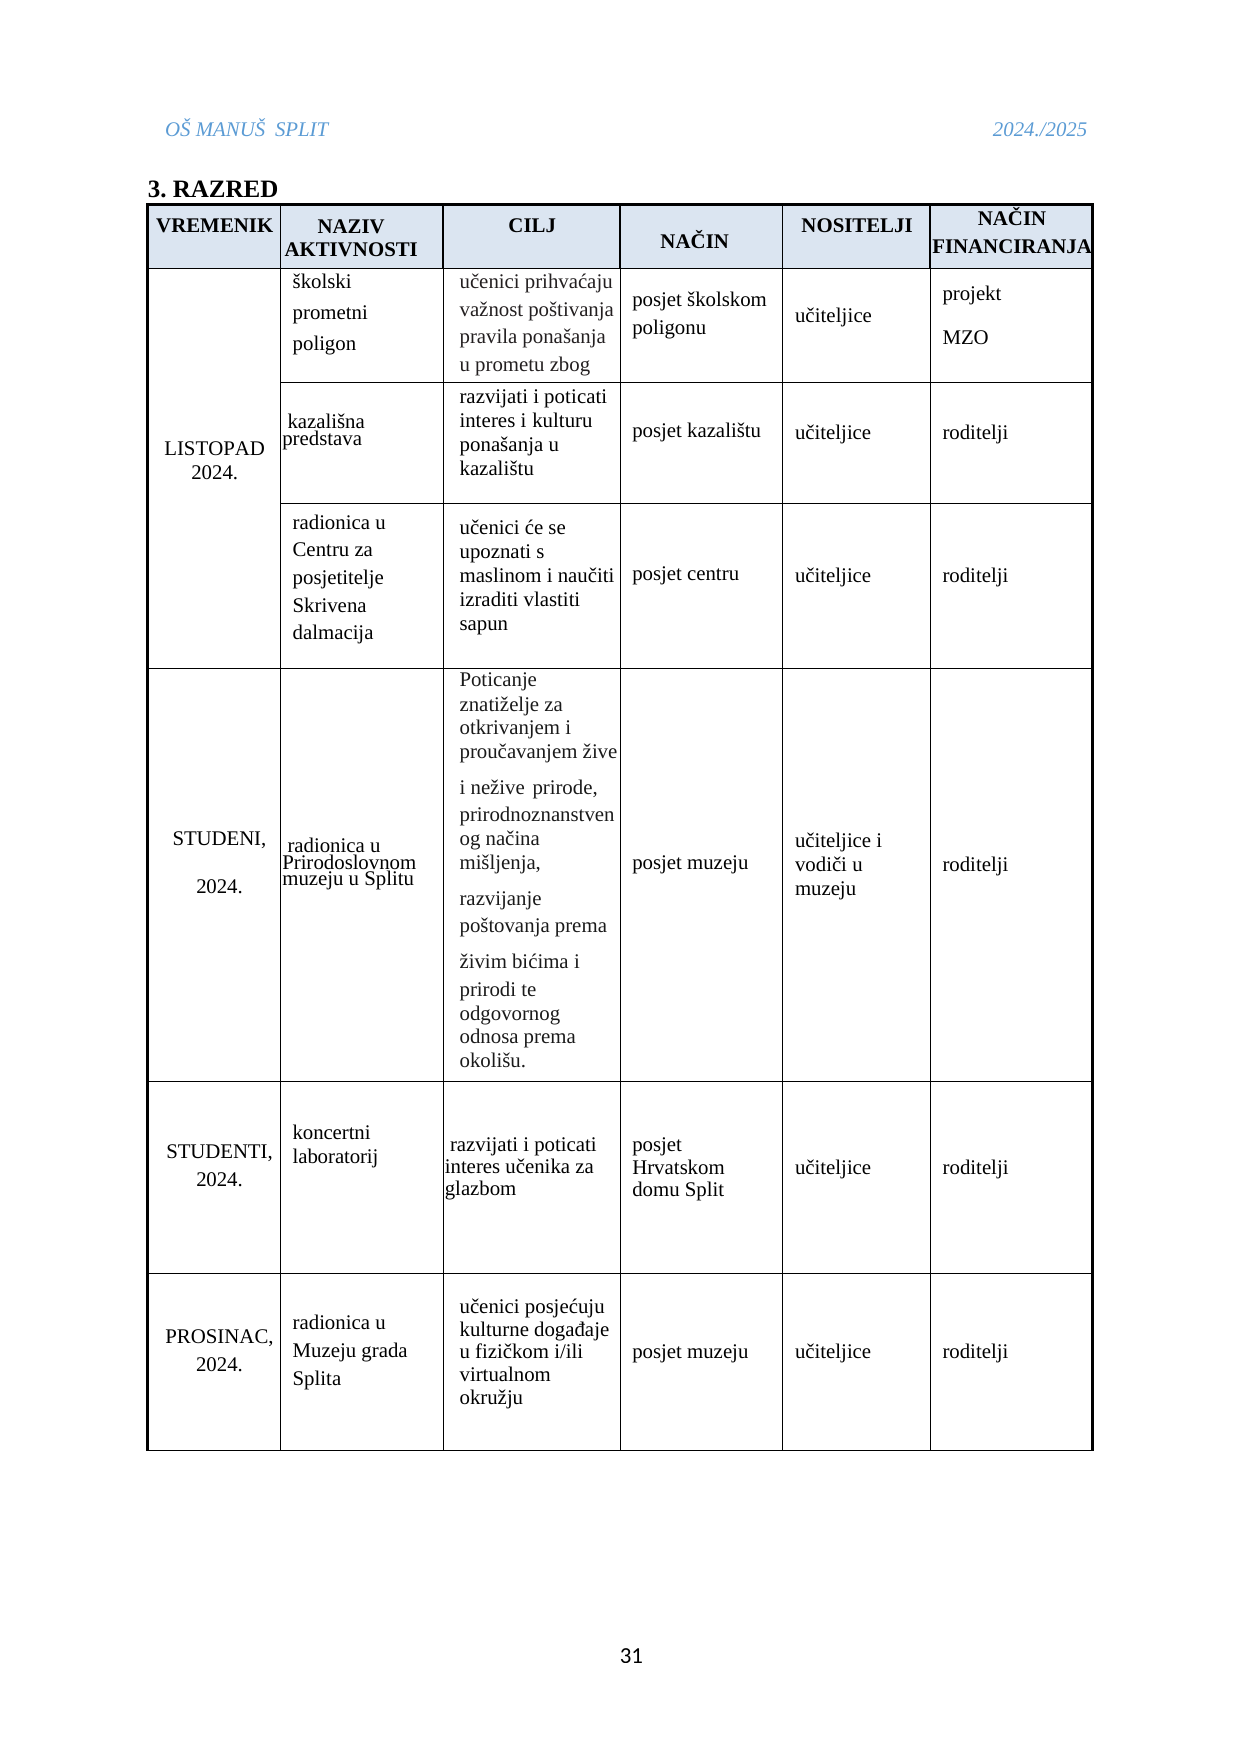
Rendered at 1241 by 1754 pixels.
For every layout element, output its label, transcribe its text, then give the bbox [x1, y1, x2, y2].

list 3. RAZRED [148, 174, 1093, 203]
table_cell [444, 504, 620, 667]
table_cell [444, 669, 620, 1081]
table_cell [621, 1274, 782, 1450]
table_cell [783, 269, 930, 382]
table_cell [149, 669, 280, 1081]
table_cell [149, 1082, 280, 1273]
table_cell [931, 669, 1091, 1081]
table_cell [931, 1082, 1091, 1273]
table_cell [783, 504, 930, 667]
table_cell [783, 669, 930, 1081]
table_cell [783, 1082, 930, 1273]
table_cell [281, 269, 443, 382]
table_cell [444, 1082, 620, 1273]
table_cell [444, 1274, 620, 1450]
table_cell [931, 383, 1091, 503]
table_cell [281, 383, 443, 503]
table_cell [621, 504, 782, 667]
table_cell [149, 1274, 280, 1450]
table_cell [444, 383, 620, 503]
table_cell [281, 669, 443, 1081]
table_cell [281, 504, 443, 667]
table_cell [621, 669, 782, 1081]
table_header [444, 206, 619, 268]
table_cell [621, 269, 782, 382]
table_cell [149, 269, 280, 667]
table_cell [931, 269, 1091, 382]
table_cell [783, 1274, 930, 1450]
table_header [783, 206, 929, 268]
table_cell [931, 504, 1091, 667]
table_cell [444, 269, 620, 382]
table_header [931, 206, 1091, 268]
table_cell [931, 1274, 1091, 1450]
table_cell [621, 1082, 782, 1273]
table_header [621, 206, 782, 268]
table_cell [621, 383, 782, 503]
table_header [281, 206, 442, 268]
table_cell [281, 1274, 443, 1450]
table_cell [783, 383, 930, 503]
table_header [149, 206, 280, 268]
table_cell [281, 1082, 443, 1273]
